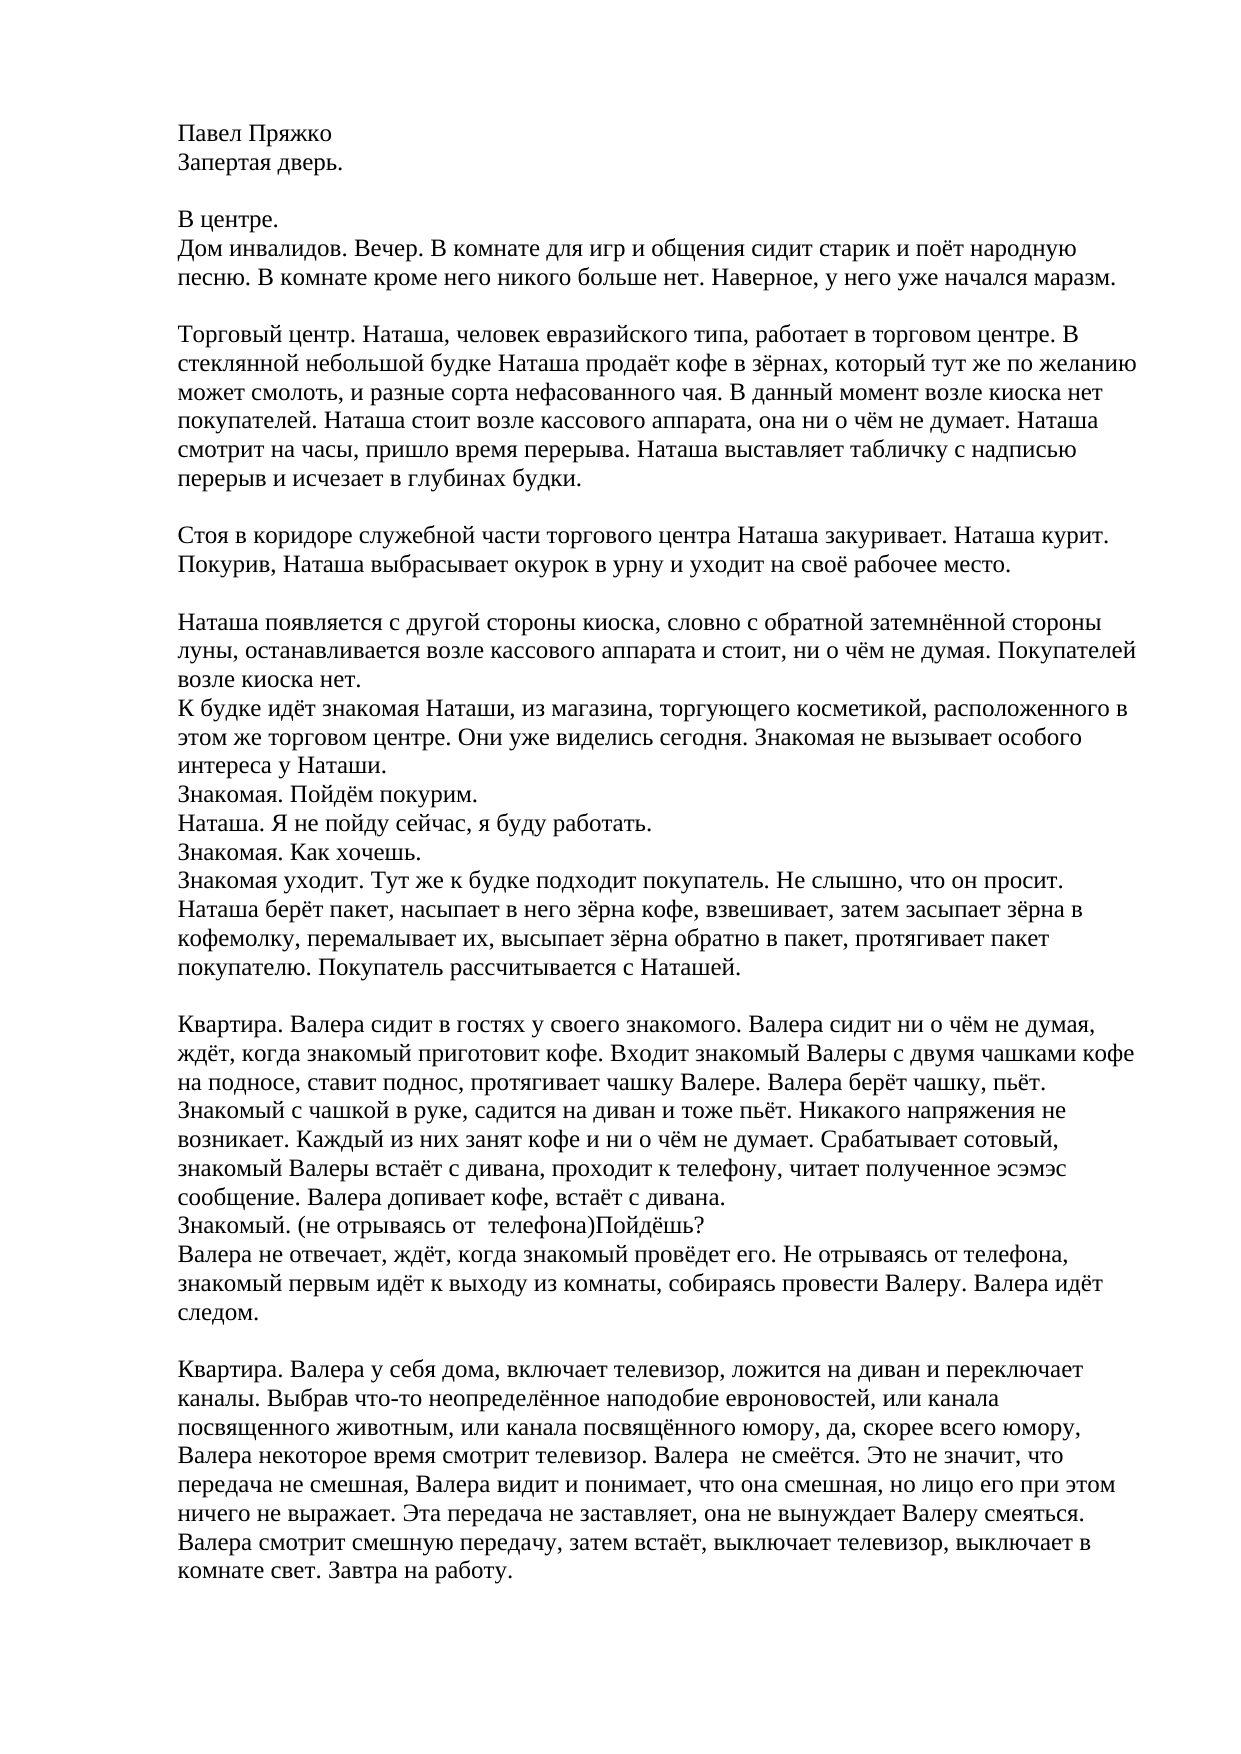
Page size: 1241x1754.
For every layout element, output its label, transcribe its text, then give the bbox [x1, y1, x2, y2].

text Квартира. Валера сидит в гостях у своего знакомого. Валера сидит ни о чём не думая, ждёт, когда знакомый приготовит кофе. Входит знакомый Валеры с двумя чашками кофе на подносе, ставит поднос, протягивает чашку Валере. Валера берёт чашку, пьёт. Знакомый с чашкой в руке, садится на диван и тоже пьёт. Никакого напряжения не возникает. Каждый из них занят кофе и ни о чём не думает. Срабатывает сотовый, знакомый Валеры встаёт с дивана, проходит к телефону, читает полученное эсэмэс сообщение. Валера допивает кофе, встаёт с дивана. [177, 1009, 1152, 1211]
text Квартира. Валера у себя дома, включает телевизор, ложится на диван и переключает каналы. Выбрав что-то неопределённое наподобие евроновостей, или канала посвященного животным, или канала посвящённого юмору, да, скорее всего юмору, Валера некоторое время смотрит телевизор. Валера не смеётся. Это не значит, что передача не смешная, Валера видит и понимает, что она смешная, но лицо его при этом ничего не выражает. Эта передача не заставляет, она не вынуждает Валеру смеяться. Валера смотрит смешную передачу, затем встаёт, выключает телевизор, выключает в комнате свет. Завтра на работу. [177, 1354, 1152, 1584]
text Павел Пряжко [177, 118, 1152, 147]
text Торговый центр. Наташа, человек евразийского типа, работает в торговом центре. В стеклянной небольшой будке Наташа продаёт кофе в зёрнах, который тут же по желанию может смолоть, и разные сорта нефасованного чая. В данный момент возле киоска нет покупателей. Наташа стоит возле кассового аппарата, она ни о чём не думает. Наташа смотрит на часы, пришло время перерыва. Наташа выставляет табличку с надписью перерыв и исчезает в глубинах будки. [177, 319, 1152, 492]
text Запертая дверь. [177, 147, 1152, 176]
text Стоя в коридоре служебной части торгового центра Наташа закуривает. Наташа курит. Покурив, Наташа выбрасывает окурок в урну и уходит на своё рабочее место. [177, 521, 1152, 578]
text Знакомая. Как хочешь. [177, 837, 1152, 866]
text Знакомая. Пойдём покурим. [177, 779, 1152, 808]
text К будке идёт знакомая Наташи, из магазина, торгующего косметикой, расположенного в этом же торговом центре. Они уже виделись сегодня. Знакомая не вызывает особого интереса у Наташи. [177, 693, 1152, 779]
text Наташа. Я не пойду сейчас, я буду работать. [177, 808, 1152, 837]
text Наташа появляется с другой стороны киоска, словно с обратной затемнённой стороны луны, останавливается возле кассового аппарата и стоит, ни о чём не думая. Покупателей возле киоска нет. [177, 607, 1152, 693]
text Знакомая уходит. Тут же к будке подходит покупатель. Не слышно, что он просит. Наташа берёт пакет, насыпает в него зёрна кофе, взвешивает, затем засыпает зёрна в кофемолку, перемалывает их, высыпает зёрна обратно в пакет, протягивает пакет покупателю. Покупатель рассчитывается с Наташей. [177, 866, 1152, 981]
text Знакомый. (не отрываясь от телефона)Пойдёшь? [177, 1211, 1152, 1239]
text В центре. [177, 204, 1152, 233]
text Валера не отвечает, ждёт, когда знакомый провёдет его. Не отрываясь от телефона, знакомый первым идёт к выходу из комнаты, собираясь провести Валеру. Валера идёт следом. [177, 1239, 1152, 1326]
text Дом инвалидов. Вечер. В комнате для игр и общения сидит старик и поёт народную песню. В комнате кроме него никого больше нет. Наверное, у него уже начался маразм. [177, 233, 1152, 291]
